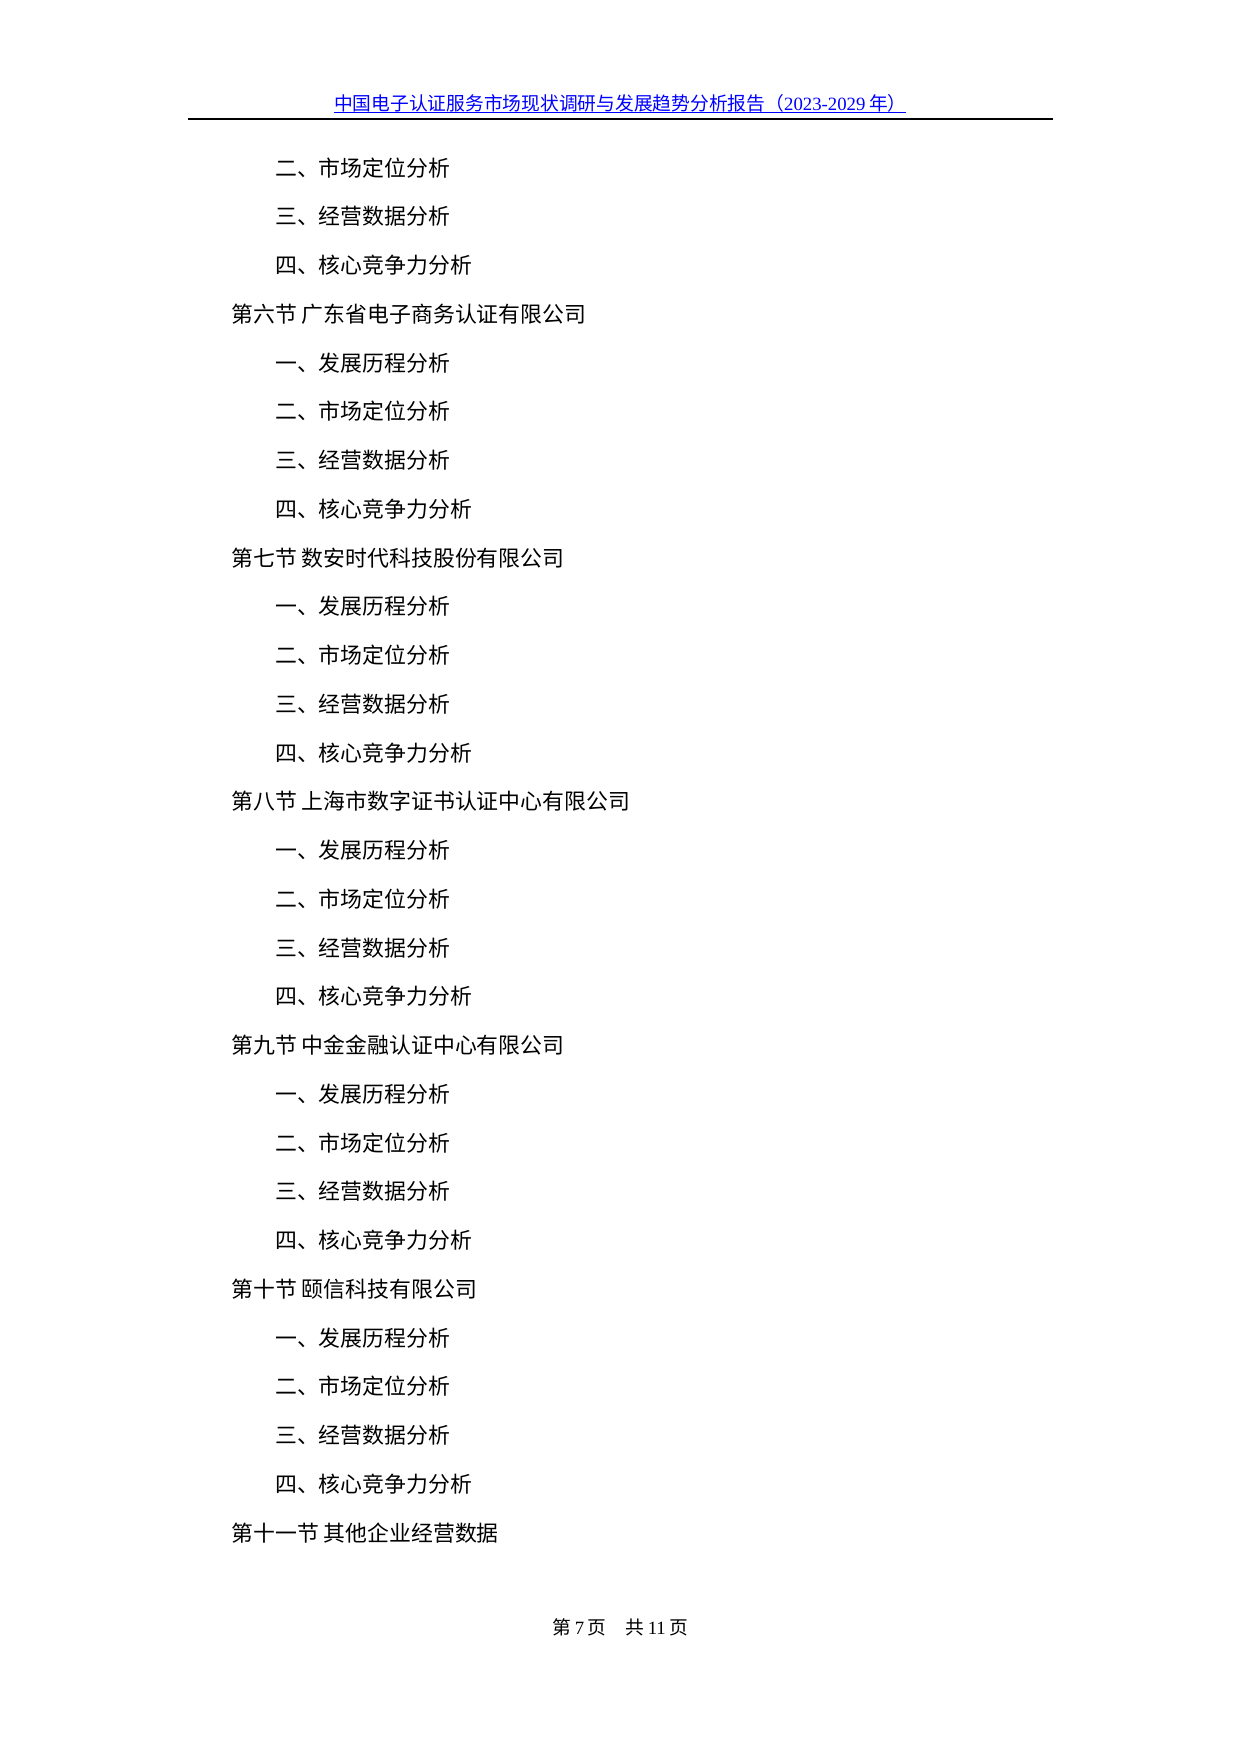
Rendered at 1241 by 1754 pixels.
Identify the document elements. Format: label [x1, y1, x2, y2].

text [187, 150, 1053, 1548]
